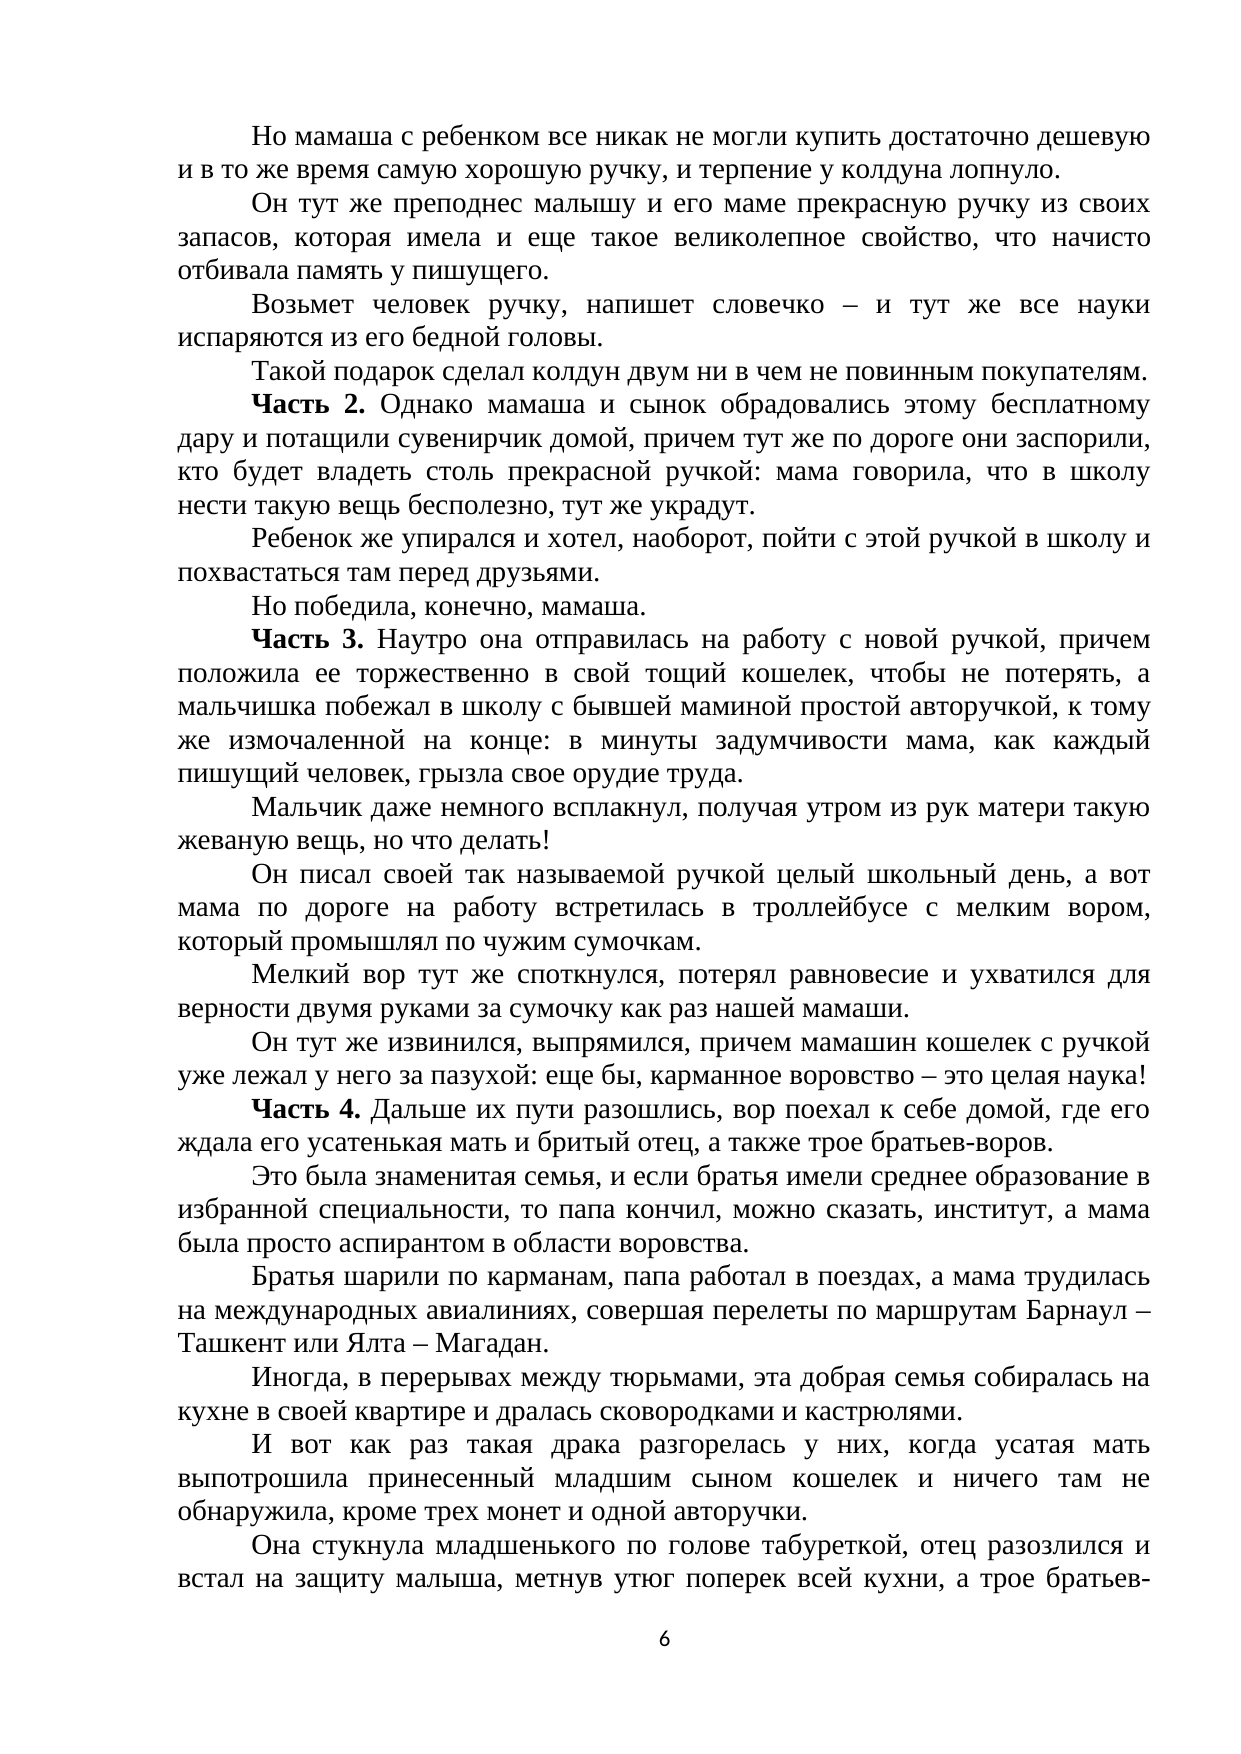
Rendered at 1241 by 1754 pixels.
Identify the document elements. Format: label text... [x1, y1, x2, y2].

text Это была знаменитая семья, и если братья имели среднее образование в избранной специальности, то папа кончил, можно сказать, институт, а мама была просто аспирантом в области воровства. [177, 1158, 1152, 1258]
text Иногда, в перерывах между тюрьмами, эта добрая семья собиралась на кухне в своей квартире и дралась сковородками и кастрюлями. [177, 1359, 1152, 1426]
text Мелкий вор тут же споткнулся, потерял равновесие и ухватился для верности двумя руками за сумочку как раз нашей мамаши. [177, 957, 1152, 1024]
text Но победила, конечно, мамаша. [177, 588, 1152, 621]
text Он писал своей так называемой ручкой целый школьный день, а вот мама по дороге на работу встретилась в троллейбусе с мелким вором, который промышлял по чужим сумочкам. [177, 856, 1152, 957]
text Часть 3. Наутро она отправилась на работу с новой ручкой, причем положила ее торжественно в свой тощий кошелек, чтобы не потерять, а мальчишка побежал в школу с бывшей маминой простой авторучкой, к тому же измочаленной на конце: в минуты задумчивости мама, как каждый пишущий человек, грызла свое орудие труда. [177, 621, 1152, 789]
text Но мамаша с ребенком все никак не могли купить достаточно дешевую и в то же время самую хорошую ручку, и терпение у колдуна лопнуло. [177, 118, 1152, 185]
text Он тут же преподнес малышу и его маме прекрасную ручку из своих запасов, которая имела и еще такое великолепное свойство, что начисто отбивала память у пишущего. [177, 185, 1152, 286]
text Он тут же извинился, выпрямился, причем мамашин кошелек с ручкой уже лежал у него за пазухой: еще бы, карманное воровство – это целая наука! [177, 1024, 1152, 1091]
text Такой подарок сделал колдун двум ни в чем не повинным покупателям. [177, 353, 1152, 386]
text Мальчик даже немного всплакнул, получая утром из рук матери такую жеваную вещь, но что делать! [177, 789, 1152, 856]
text Братья шарили по карманам, папа работал в поездах, а мама трудилась на международных авиалиниях, совершая перелеты по маршрутам Барнаул – Ташкент или Ялта – Магадан. [177, 1258, 1152, 1359]
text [177, 1527, 1152, 1594]
text Часть 4. Дальше их пути разошлись, вор поехал к себе домой, где его ждала его усатенькая мать и бритый отец, а также трое братьев-воров. [177, 1091, 1152, 1158]
text Ребенок же упирался и хотел, наоборот, пойти с этой ручкой в школу и похвастаться там перед друзьями. [177, 521, 1152, 588]
text И вот как раз такая драка разгорелась у них, когда усатая мать выпотрошила принесенный младшим сыном кошелек и ничего там не обнаружила, кроме трех монет и одной авторучки. [177, 1426, 1152, 1527]
text Часть 2. Однако мамаша и сынок обрадовались этому бесплатному дару и потащили сувенирчик домой, причем тут же по дороге они заспорили, кто будет владеть столь прекрасной ручкой: мама говорила, что в школу нести такую вещь бесполезно, тут же украдут. [177, 386, 1152, 521]
text Возьмет человек ручку, напишет словечко – и тут же все науки испаряются из его бедной головы. [177, 286, 1152, 353]
